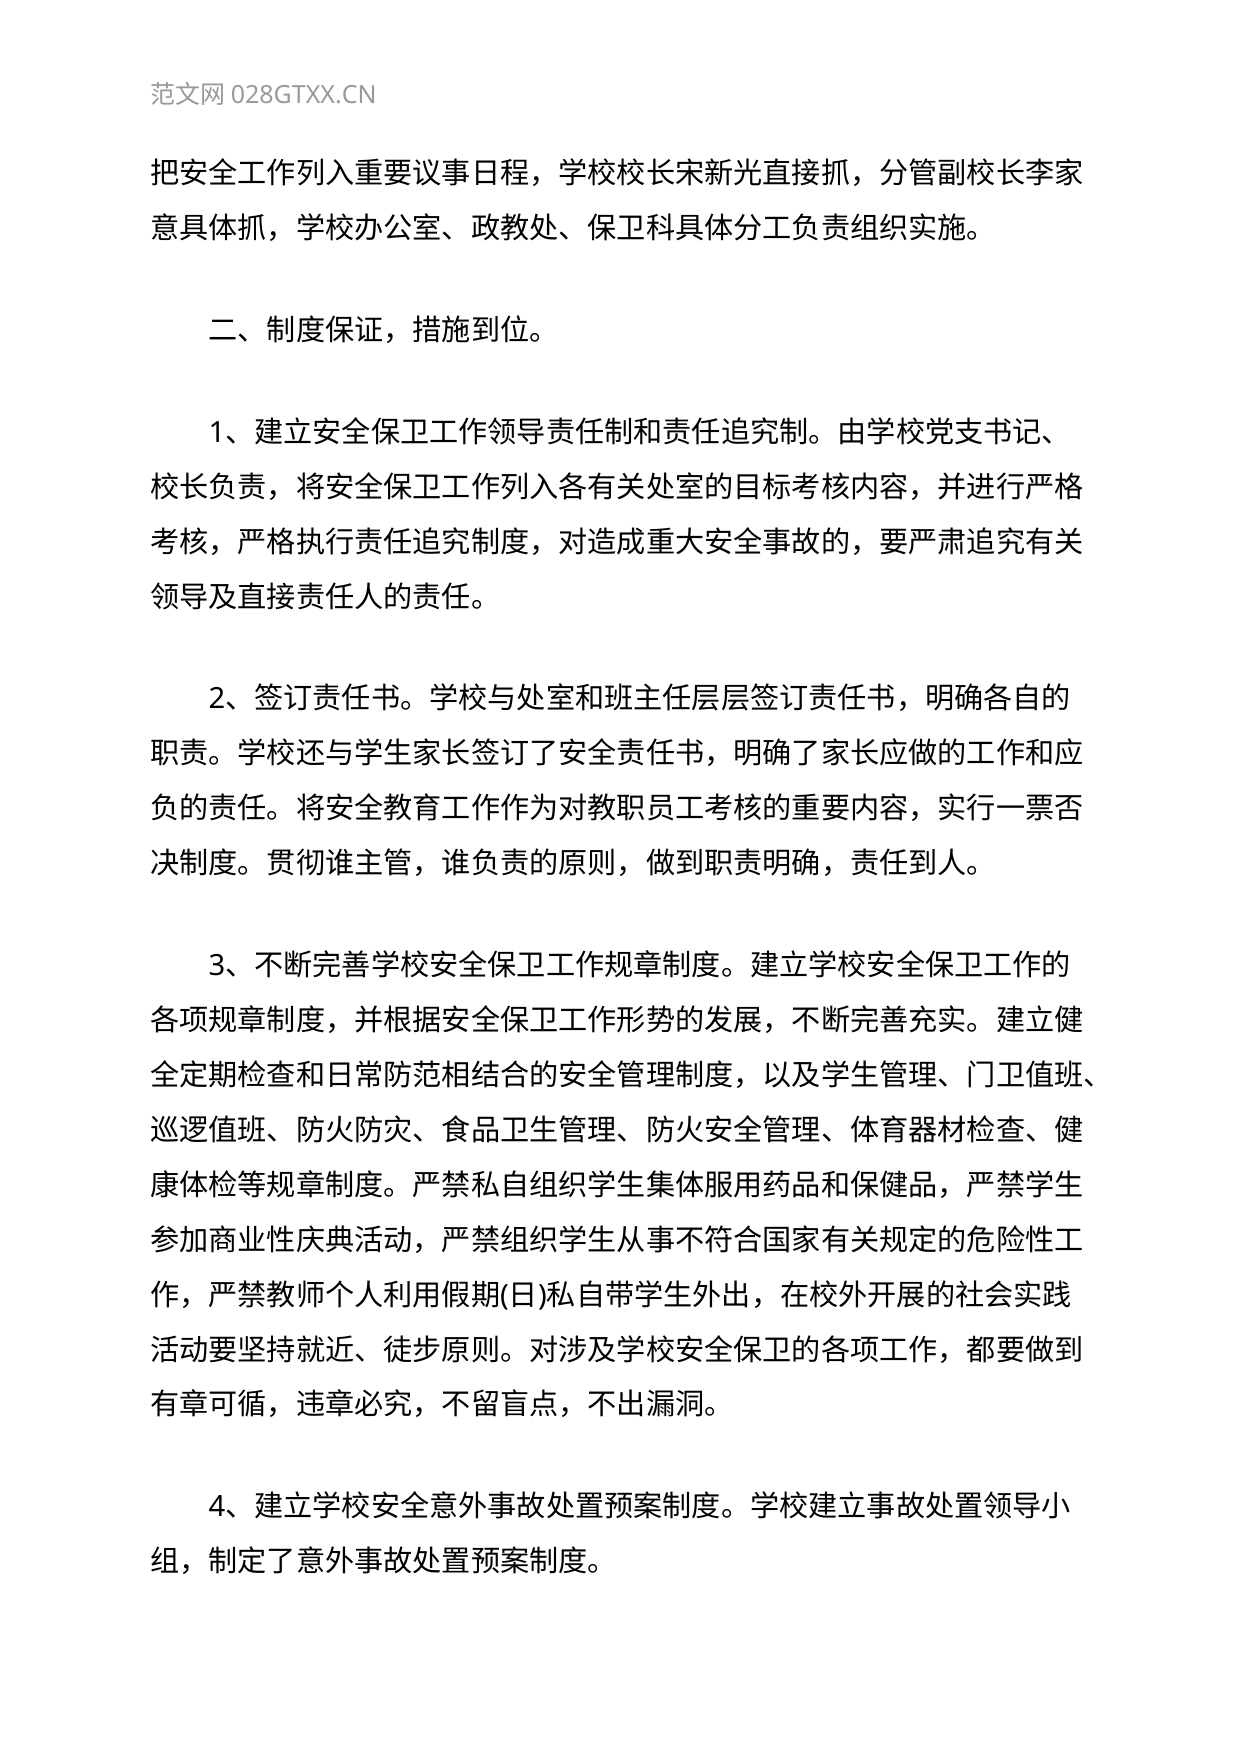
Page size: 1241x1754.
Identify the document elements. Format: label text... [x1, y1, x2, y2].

text 3、不断完善学校安全保卫工作规章制度。建立学校安全保卫工作的各项规章制度，并根据安全保卫工作形势的发展，不断完善充实。建立健全定期检查和日常防范相结合的安全管理制度，以及学生管理、门卫值班、巡逻值班、防火防灾、食品卫生管理、防火安全管理、体育器材检查、健康体检等规章制度。严禁私自组织学生集体服用药品和保健品，严禁学生参加商业性庆典活动，严禁组织学生从事不符合国家有关规定的危险性工作，严禁教师个人利用假期(日)私自带学生外出，在校外开展的社会实践活动要坚持就近、徒步原则。对涉及学校安全保卫的各项工作，都要做到有章可循，违章必究，不留盲点，不出漏洞。 [150, 942, 1090, 1423]
text 1、建立安全保卫工作领导责任制和责任追究制。由学校党支书记、校长负责，将安全保卫工作列入各有关处室的目标考核内容，并进行严格考核，严格执行责任追究制度，对造成重大安全事故的，要严肃追究有关领导及直接责任人的责任。 [150, 408, 1090, 616]
text 4、建立学校安全意外事故处置预案制度。学校建立事故处置领导小组，制定了意外事故处置预案制度。 [150, 1483, 1090, 1580]
text 二、制度保证，措施到位。 [150, 307, 1090, 349]
text 2、签订责任书。学校与处室和班主任层层签订责任书，明确各自的职责。学校还与学生家长签订了安全责任书，明确了家长应做的工作和应负的责任。将安全教育工作作为对教职员工考核的重要内容，实行一票否决制度。贯彻谁主管，谁负责的原则，做到职责明确，责任到人。 [150, 675, 1090, 882]
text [150, 150, 1090, 247]
